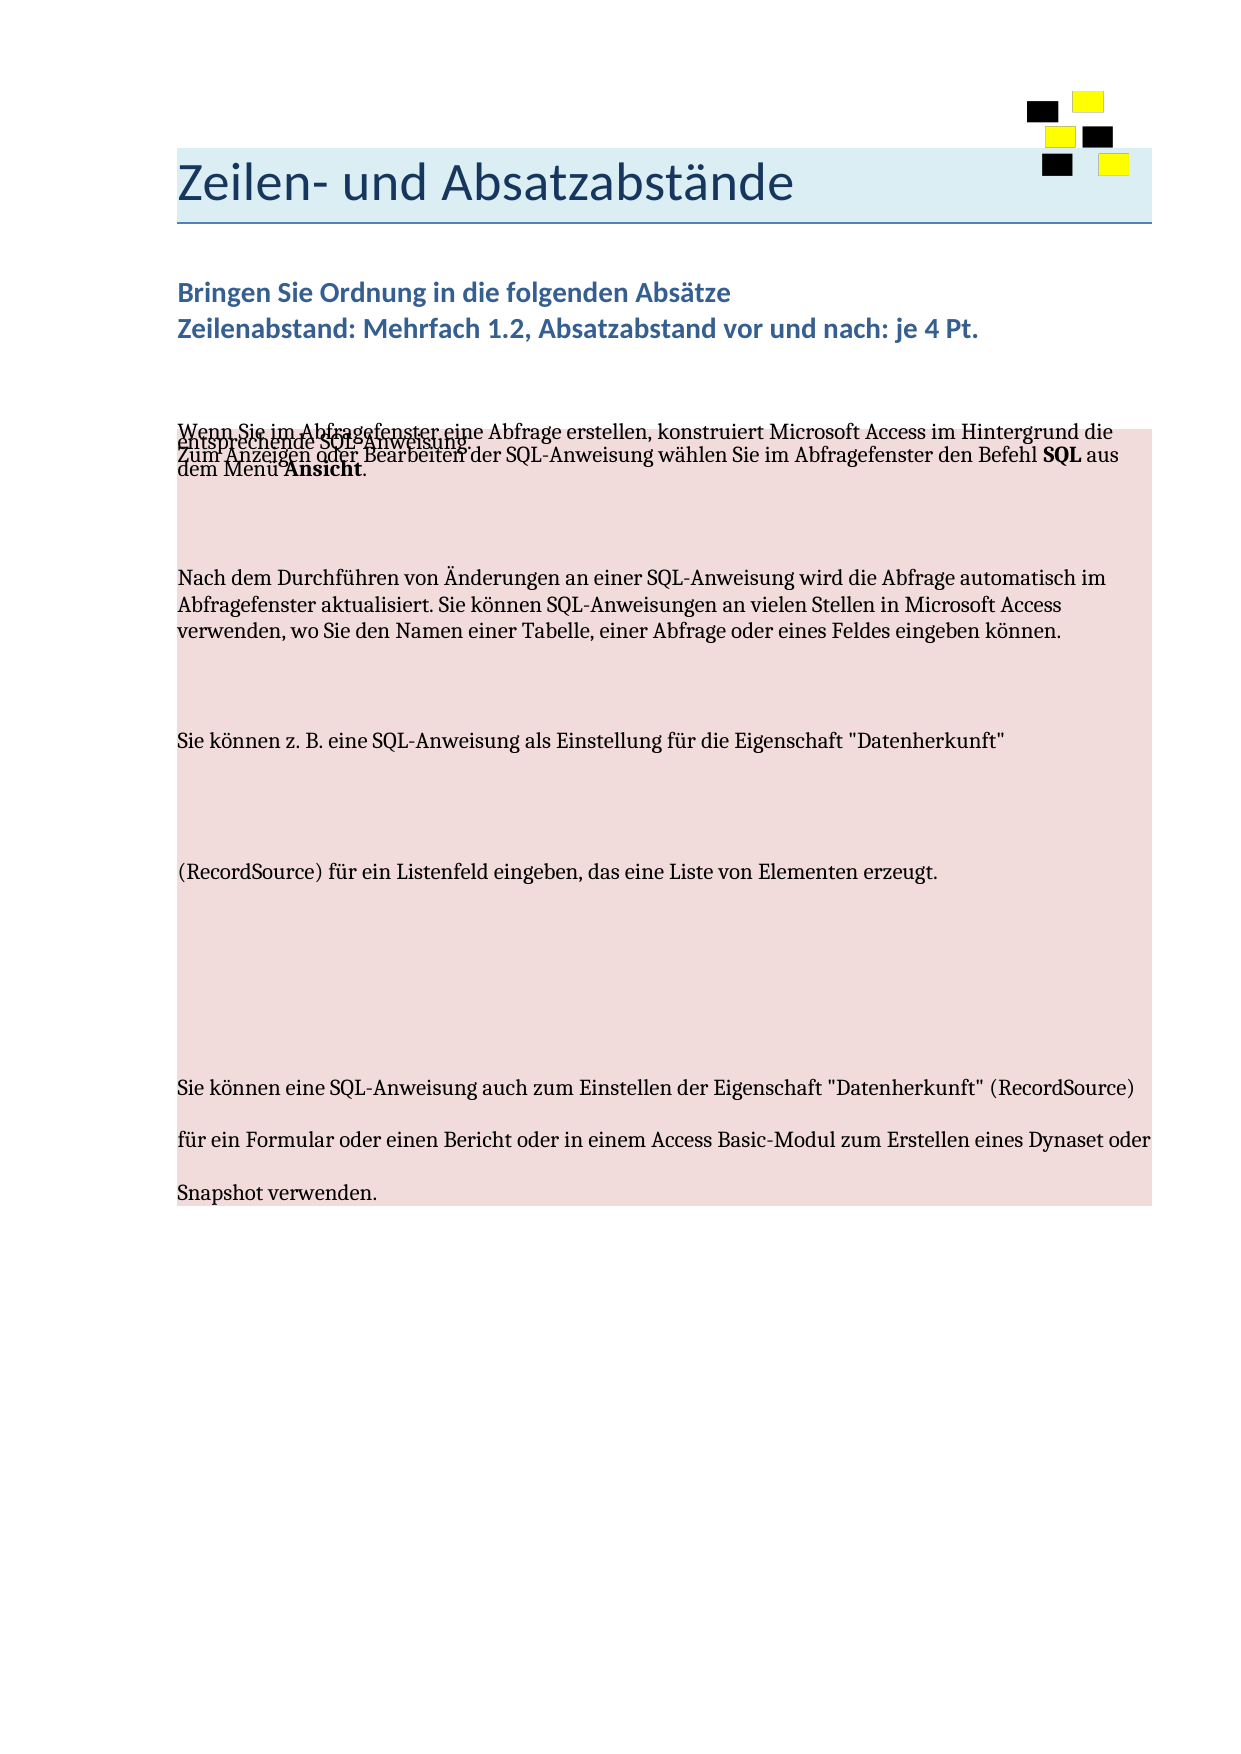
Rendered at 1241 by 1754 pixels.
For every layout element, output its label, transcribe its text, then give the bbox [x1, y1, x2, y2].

subtitle Bringen Sie Ordnung in die folgenden Absätze Zeilenabstand: Mehrfach 1.2, Absatzabstand vor und nach: je 4 Pt. [177, 274, 1152, 346]
title Zeilen- und Absatzabstände [177, 148, 1152, 222]
picture [1026, 90, 1130, 185]
text Wenn Sie im Abfragefenster eine Abfrage erstellen, konstruiert Microsoft Access im Hintergrund die entsprechende SQL-Anweisung. Zum Anzeigen oder Bearbeiten der SQL-Anweisung wählen Sie im Abfragefenster den Befehl SQL aus dem Menü Ansicht. [177, 429, 1152, 482]
text Sie können eine SQL-Anweisung auch zum Einstellen der Eigenschaft "Datenherkunft" (RecordSource) für ein Formular oder einen Bericht oder in einem Access Basic-Modul zum Erstellen eines Dynaset oder Snapshot verwenden. [177, 1074, 1152, 1206]
text Nach dem Durchführen von Änderungen an einer SQL-Anweisung wird die Abfrage automatisch im Abfragefenster aktualisiert. Sie können SQL-Anweisungen an vielen Stellen in Microsoft Access verwenden, wo Sie den Namen einer Tabelle, einer Abfrage oder eines Feldes eingeben können. [177, 565, 1152, 644]
text Sie können z. B. eine SQL-Anweisung als Einstellung für die Eigenschaft "Datenherkunft" (RecordSource) für ein Listenfeld eingeben, das eine Liste von Elementen erzeugt. [177, 727, 1152, 886]
